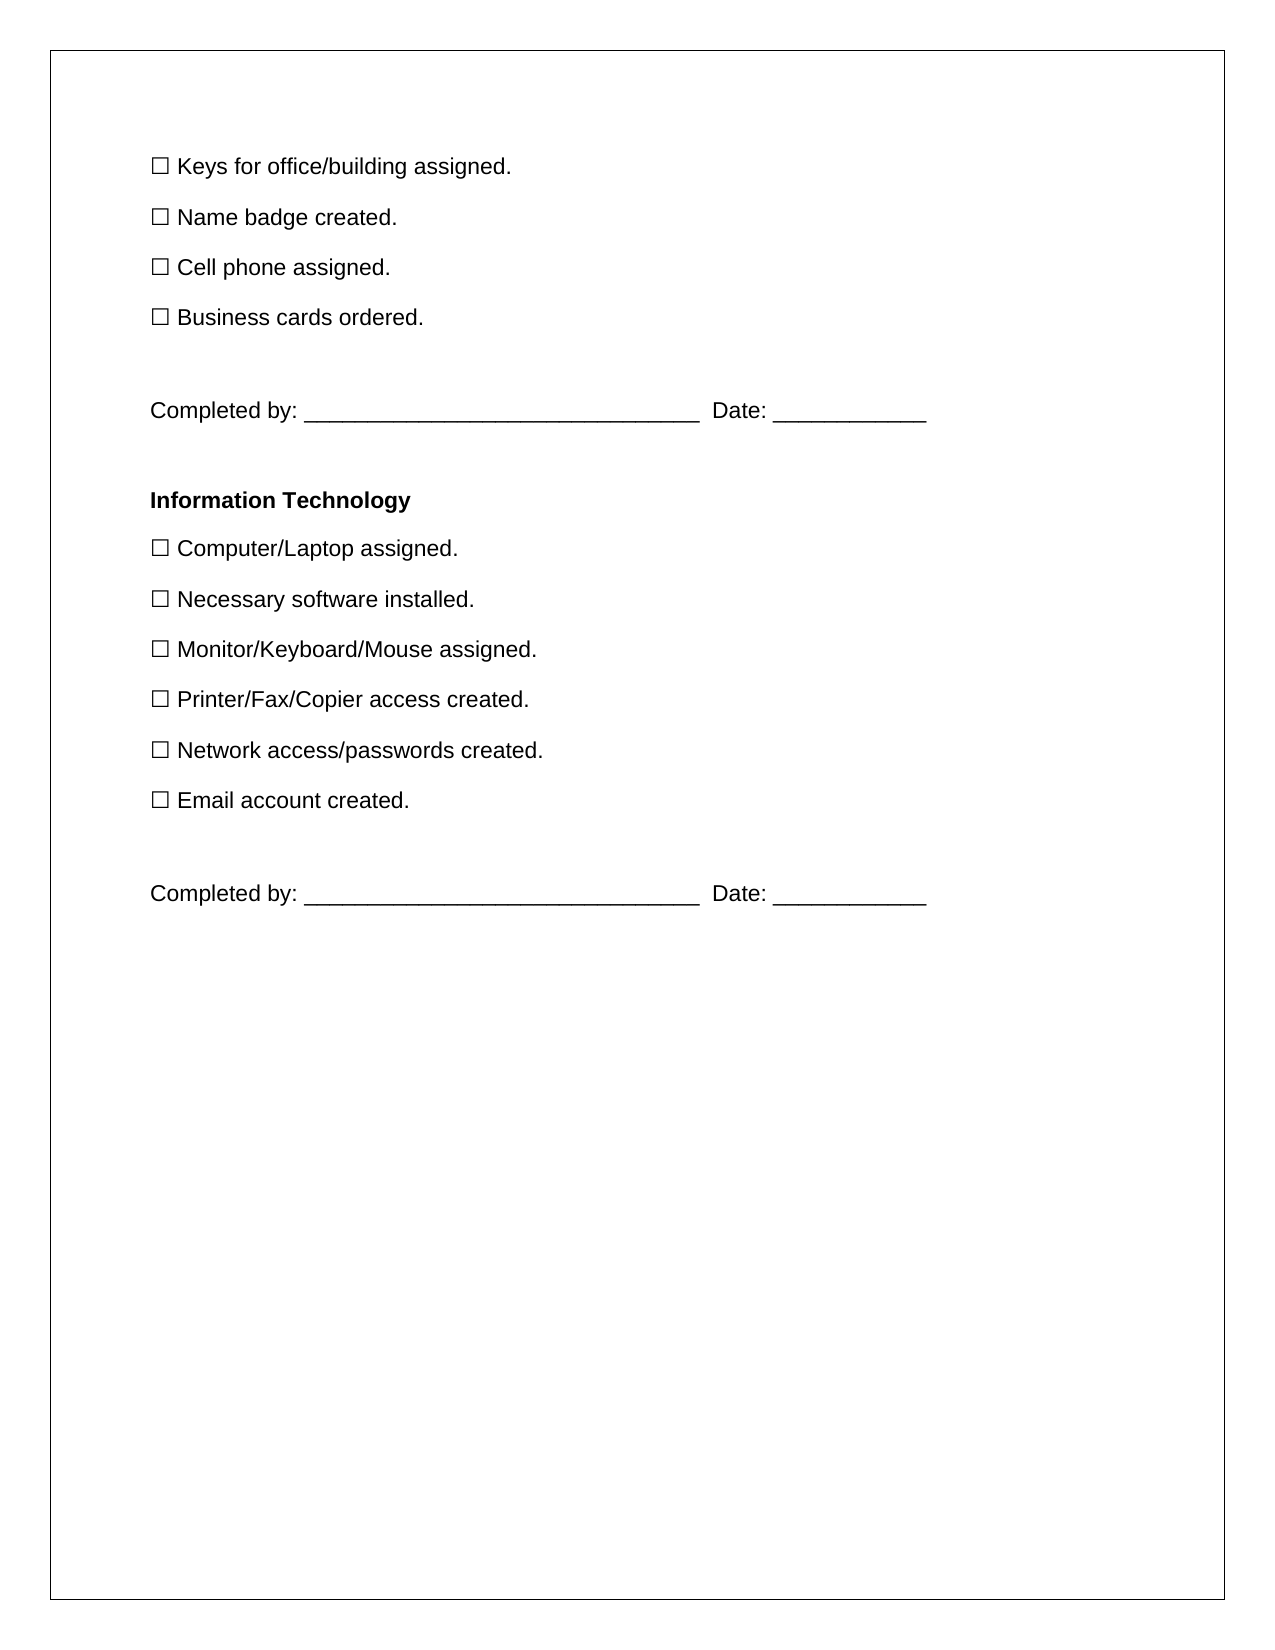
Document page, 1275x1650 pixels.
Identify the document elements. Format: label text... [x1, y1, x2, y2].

text Keys for office/building assigned. [150, 150, 1125, 181]
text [150, 397, 1125, 423]
text Information Technology [150, 487, 1125, 513]
text Completed by: _______________________________ Date: ____________ [150, 880, 1125, 906]
text Name badge created. [150, 200, 1125, 232]
text Printer/Fax/Copier access created. [150, 683, 1125, 714]
text Computer/Laptop assigned. [150, 532, 1125, 563]
text Monitor/Keyboard/Mouse assigned. [150, 633, 1125, 664]
text Cell phone assigned. [150, 251, 1125, 282]
text Necessary software installed. [150, 582, 1125, 614]
text Business cards ordered. [150, 301, 1125, 332]
text Email account created. [150, 784, 1125, 815]
text Network access/passwords created. [150, 734, 1125, 765]
